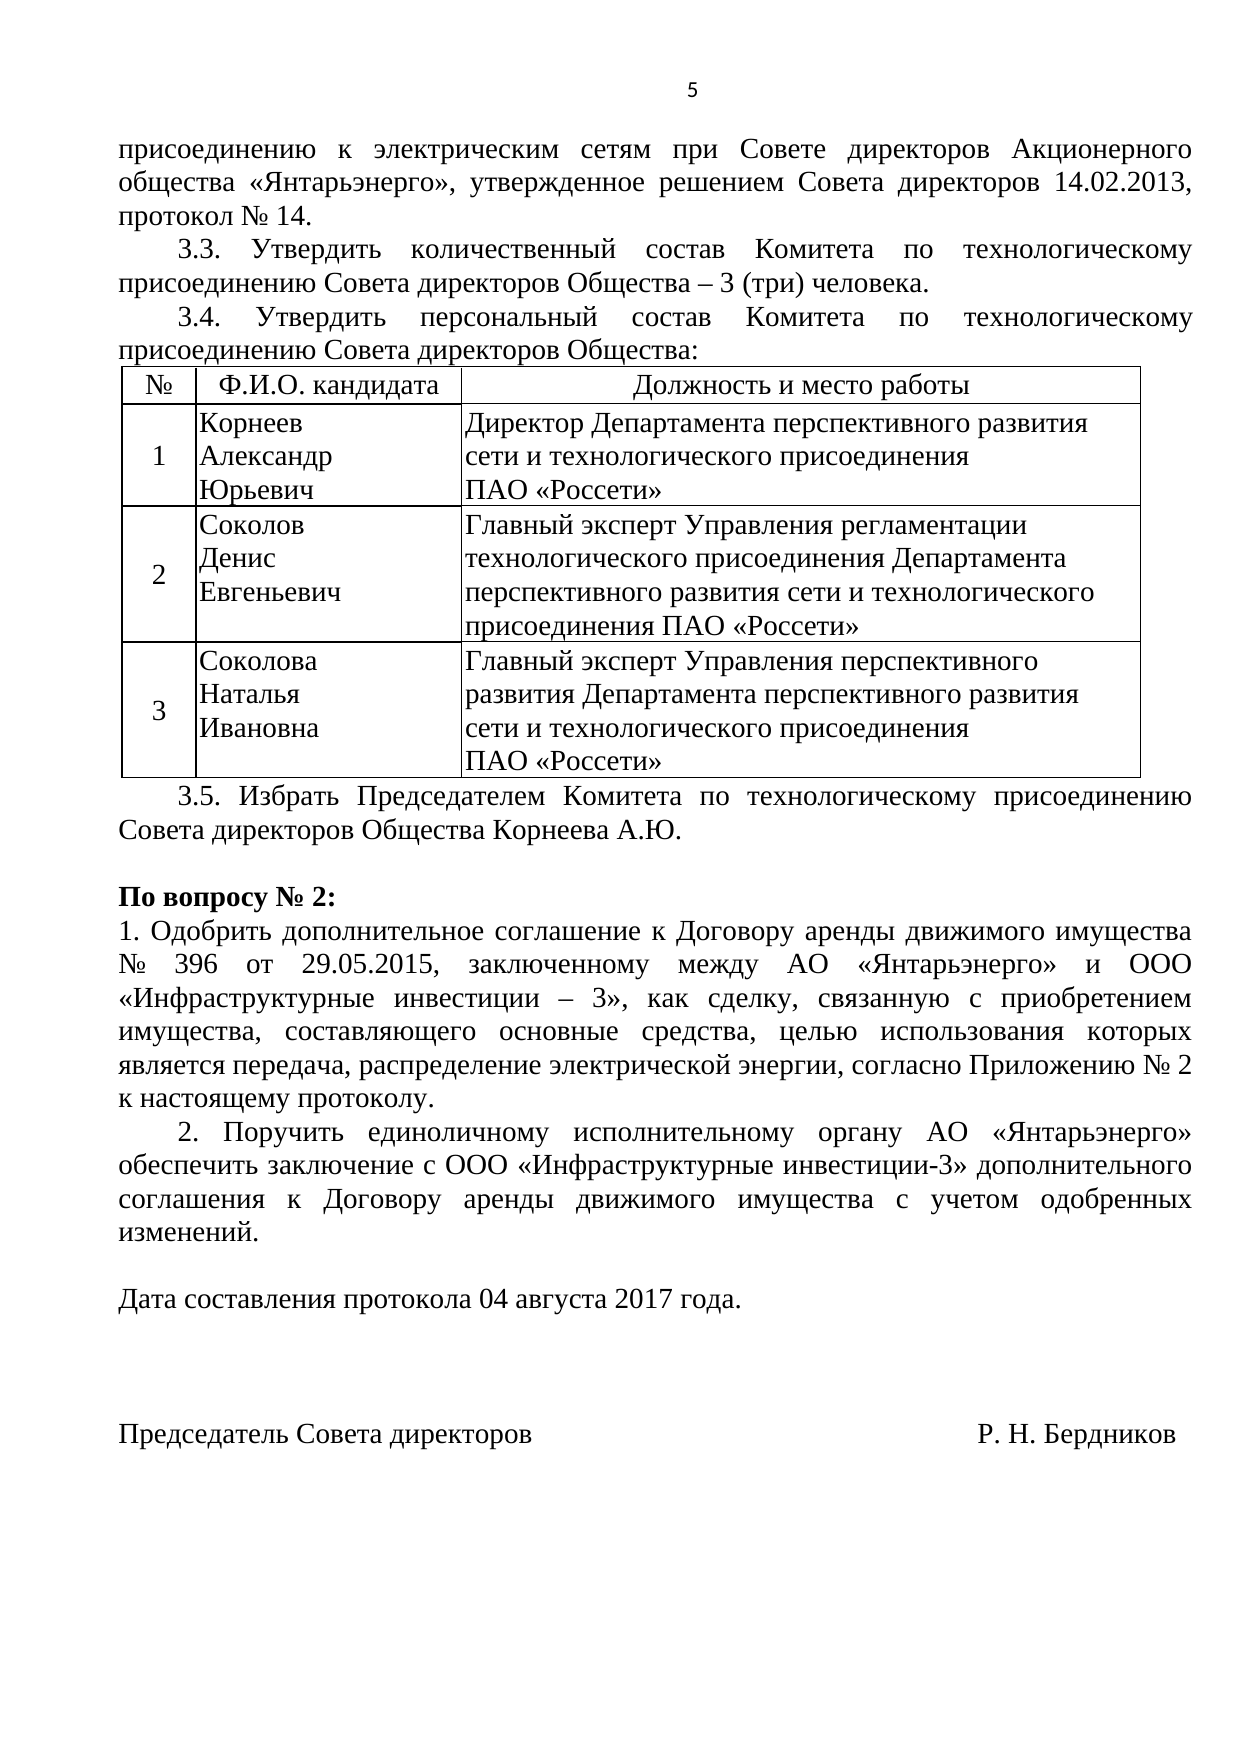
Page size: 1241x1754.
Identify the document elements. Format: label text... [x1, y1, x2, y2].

table_cell Соколова Наталья Ивановна [197, 643, 461, 777]
text Председатель Совета директоров Р. Н. Бердников [118, 1416, 1193, 1449]
text 3.5. Избрать Председателем Комитета по технологическому присоединению Совета директоров Общества Корнеева А.Ю. [118, 778, 1193, 846]
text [118, 131, 1193, 232]
table_cell 1 [123, 405, 195, 505]
text По вопросу № 2: [118, 879, 1193, 913]
text 2. Поручить единоличному исполнительному органу АО «Янтарьэнерго» обеспечить заключение с ООО «Инфраструктурные инвестиции-3» дополнительного соглашения к Договору аренды движимого имущества с учетом одобренных изменений. [118, 1114, 1193, 1248]
text 1. Одобрить дополнительное соглашение к Договору аренды движимого имущества № 396 от 29.05.2015, заключенному между АО «Янтарьэнерго» и ООО «Инфраструктурные инвестиции – 3», как сделку, связанную с приобретением имущества, составляющего основные средства, целью использования которых является передача, распределение электрической энергии, согласно Приложению № 2 к настоящему протоколу. [118, 913, 1193, 1114]
table_cell 3 [123, 643, 195, 777]
text 3.3. Утвердить количественный состав Комитета по технологическому присоединению Совета директоров Общества – 3 (три) человека. [118, 232, 1193, 299]
table_cell Корнеев Александр Юрьевич [197, 405, 461, 505]
text Дата составления протокола 04 августа 2017 года. [118, 1282, 1193, 1315]
table_cell Главный эксперт Управления регламентации технологического присоединения Департамента перспективного развития сети и технологического присоединения ПАО «Россети» [462, 506, 1140, 641]
table_cell Директор Департамента перспективного развития сети и технологического присоединения ПАО «Россети» [462, 404, 1140, 505]
table_cell 2 [123, 507, 195, 641]
table_header Должность и место работы [462, 367, 1140, 403]
table_cell Соколов Денис Евгеньевич [197, 507, 461, 641]
table_header № [123, 367, 196, 403]
table_header Ф.И.О. кандидата [197, 367, 461, 403]
text 3.4. Утвердить персональный состав Комитета по технологическому присоединению Совета директоров Общества: [118, 299, 1193, 366]
table_cell Главный эксперт Управления перспективного развития Департамента перспективного развития сети и технологического присоединения ПАО «Россети» [462, 642, 1140, 777]
